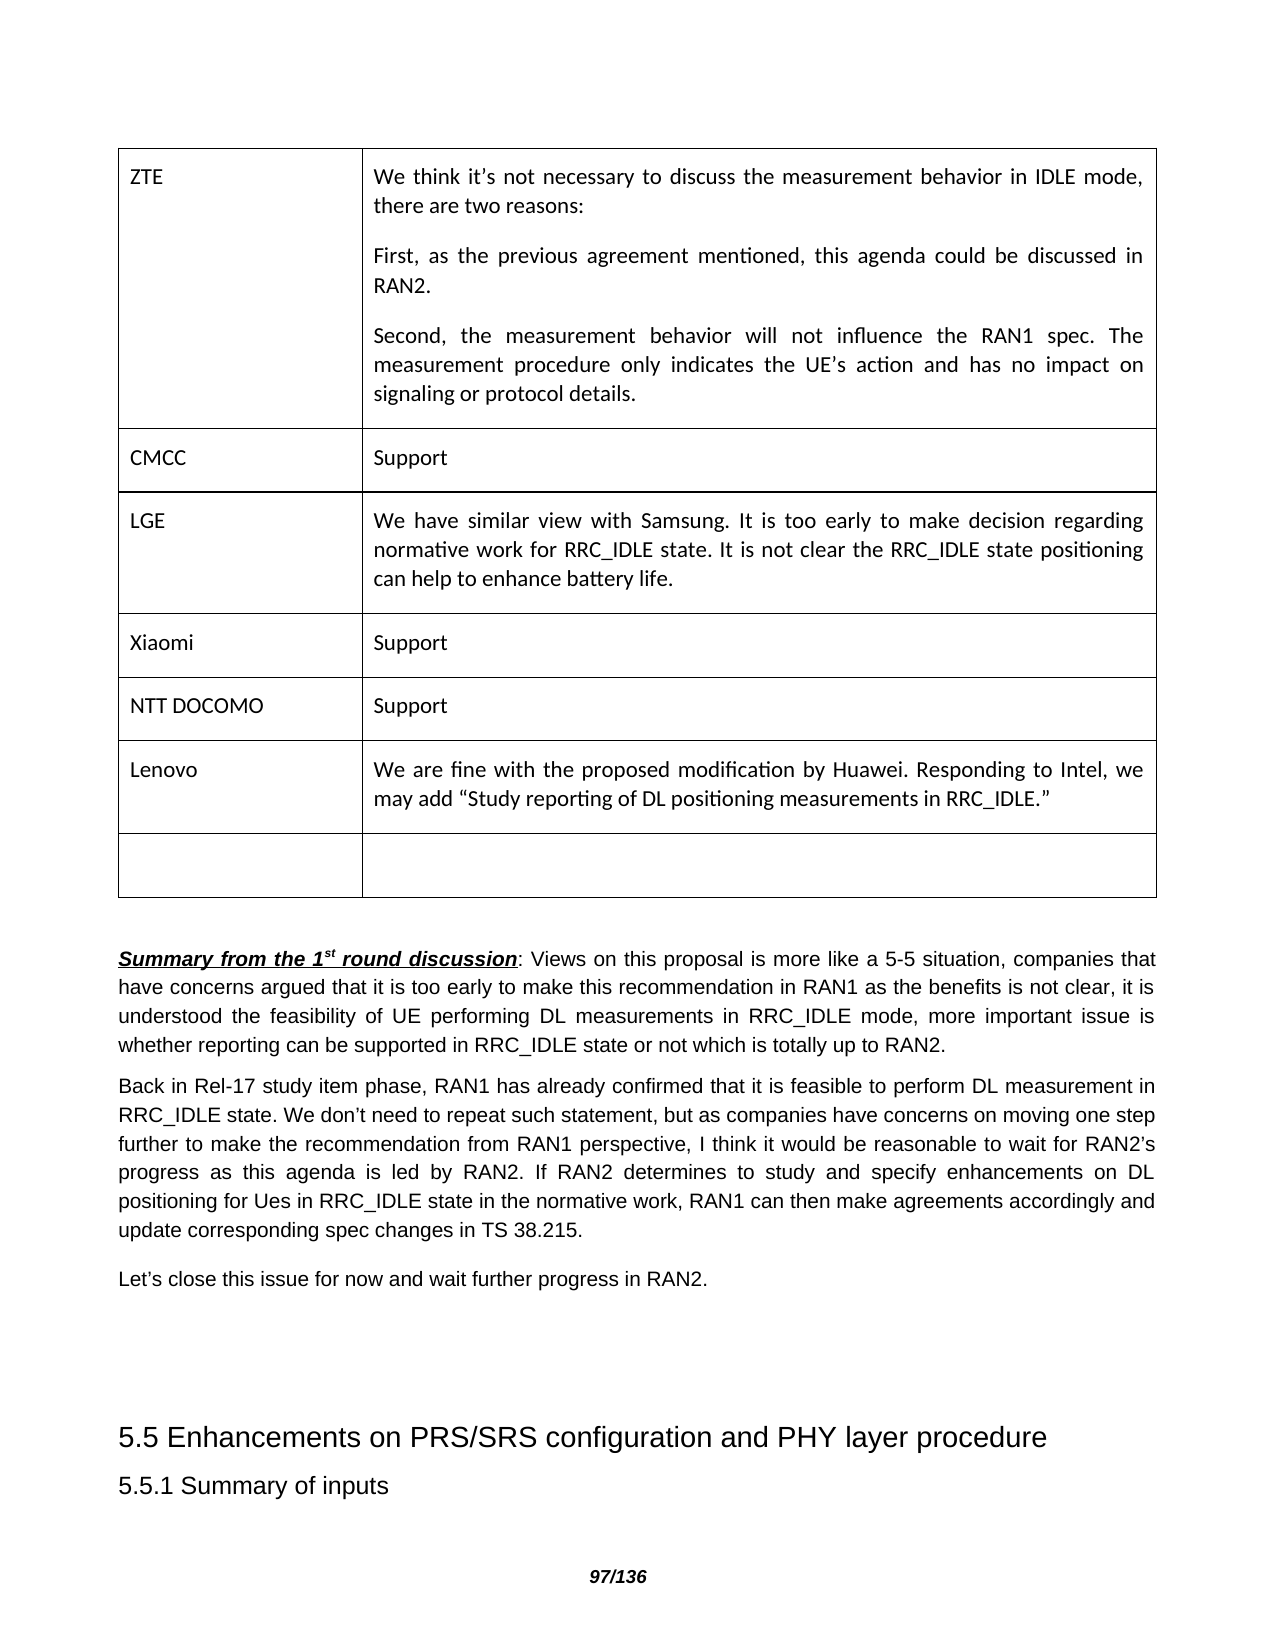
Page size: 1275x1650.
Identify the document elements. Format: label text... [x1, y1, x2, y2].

table_cell We have similar view with Samsung. It is too early to make decision regarding normative work for RRC_IDLE state. It is not clear the RRC_IDLE state positioning can help to enhance battery life. [363, 493, 1156, 613]
table_cell LGE [119, 493, 362, 613]
table_cell Support [363, 429, 1156, 491]
subtitle 5.5 Enhancements on PRS/SRS configuration and PHY layer procedure [118, 1420, 1157, 1454]
table_cell [363, 834, 1156, 897]
table_cell Lenovo [119, 741, 362, 833]
text Back in Rel-17 study item phase, RAN1 has already confirmed that it is feasible to perform DL measurement in RRC_IDLE state. We don’t need to repeat such statement, but as companies have concerns on moving one step further to make the recommendation from RAN1 perspective, I think it would be reasonable to wait for RAN2’s progress as this agenda is led by RAN2. If RAN2 determines to study and specify enhancements on DL positioning for Ues in RRC_IDLE state in the normative work, RAN1 can then make agreements accordingly and update corresponding spec changes in TS 38.215. [118, 1074, 1157, 1242]
text Let’s close this issue for now and wait further progress in RAN2. [118, 1267, 1157, 1291]
table_cell We are fine with the proposed modification by Huawei. Responding to Intel, we may add “Study reporting of DL positioning measurements in RRC_IDLE.” [363, 741, 1156, 833]
table_cell Support [363, 614, 1156, 677]
table_cell CMCC [119, 429, 362, 491]
table_cell [119, 834, 362, 897]
table_cell NTT DOCOMO [119, 678, 362, 740]
table_cell Support [363, 678, 1156, 740]
table_cell We think it’s not necessary to discuss the measurement behavior in IDLE mode, there are two reasons: First, as the previous agreement mentioned, this agenda could be discussed in RAN2. Second, the measurement behavior will not influence the RAN1 spec. The measurement procedure only indicates the UE’s action and has no impact on signaling or protocol details. [363, 149, 1156, 428]
list Summary from the 1st round discussion: Views on this proposal is more like a 5-5 situation, companies that have concerns argued that it is too early to make this recommendation in RAN1 as the benefits is not clear, it is understood the feasibility of UE performing DL measurements in RRC_IDLE mode, more important issue is whether reporting can be supported in RRC_IDLE state or not which is totally up to RAN2. [118, 946, 1157, 1057]
table_cell Xiaomi [119, 614, 362, 677]
table_cell ZTE [119, 149, 362, 428]
text 5.5.1 Summary of inputs [118, 1471, 1157, 1500]
